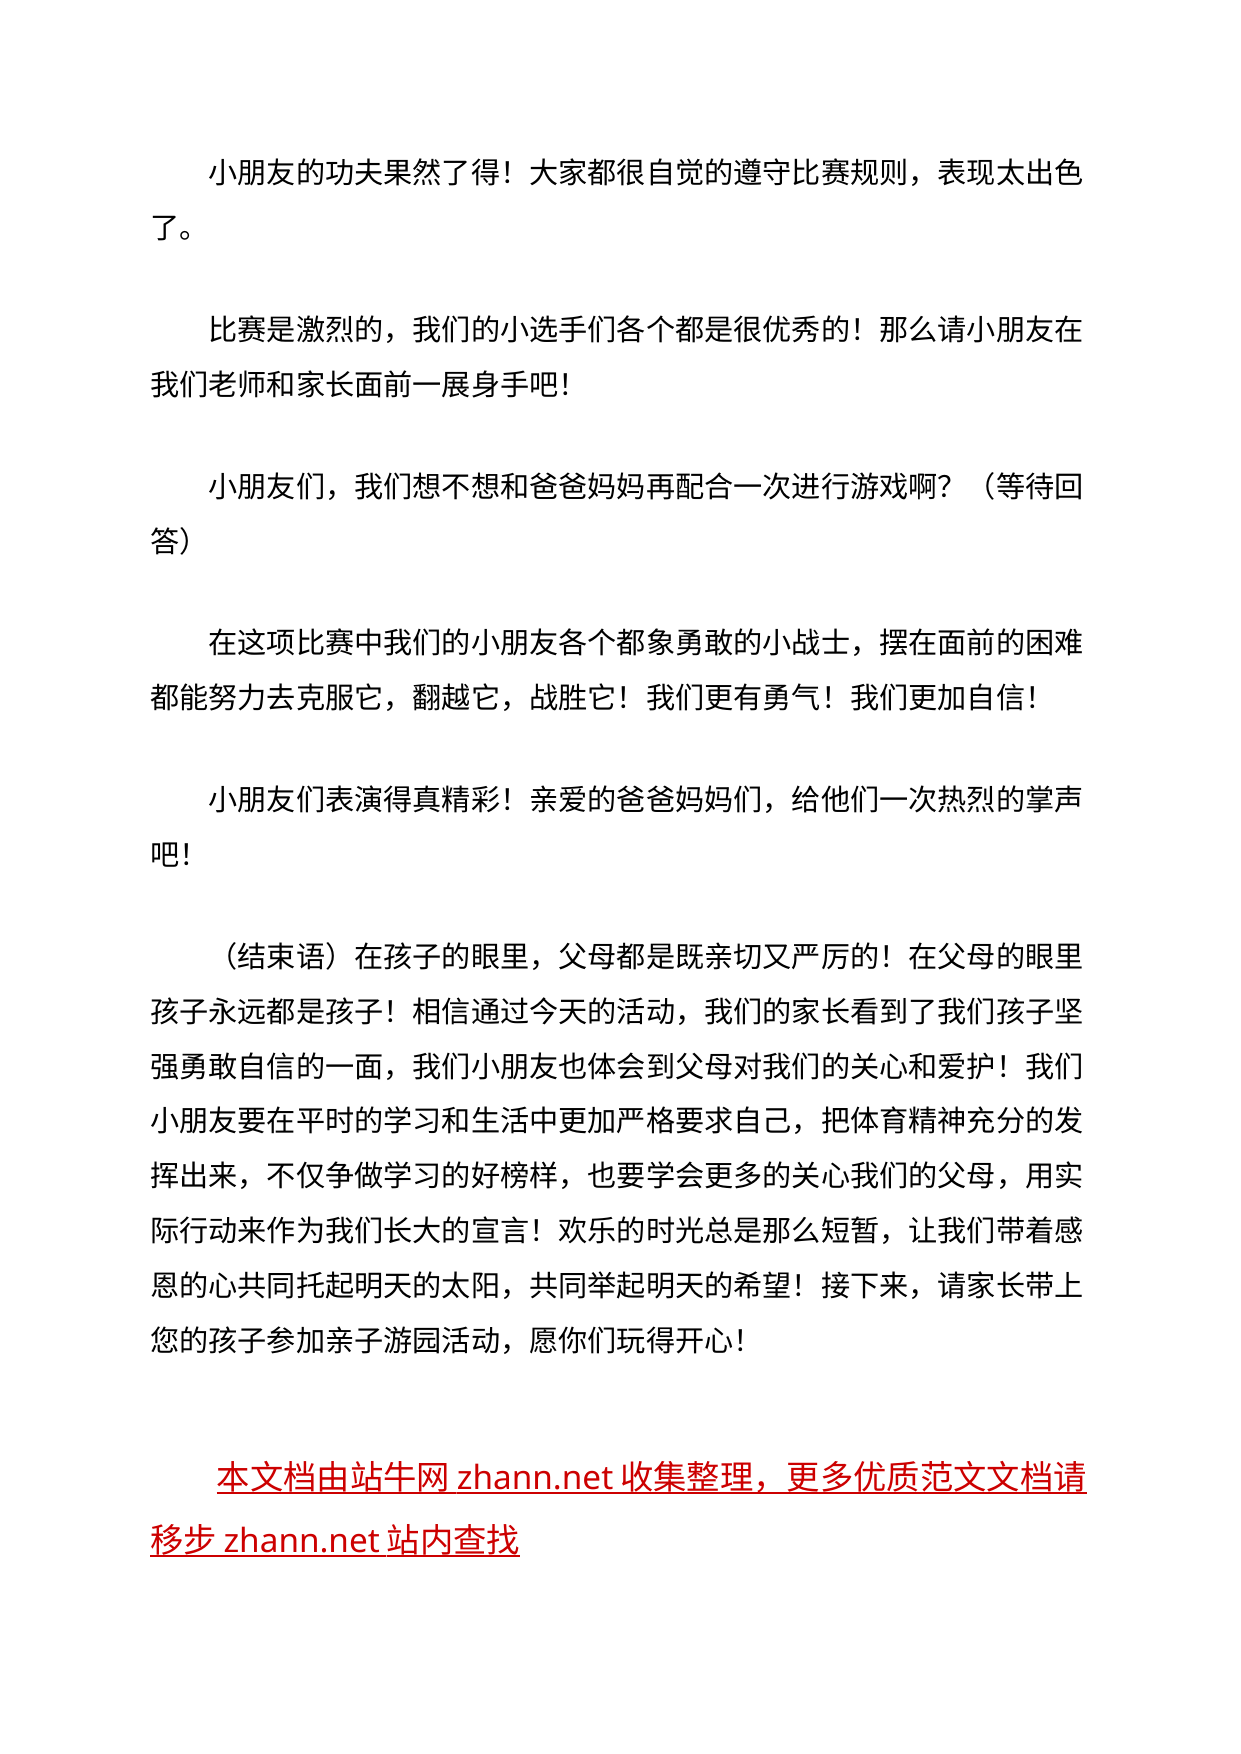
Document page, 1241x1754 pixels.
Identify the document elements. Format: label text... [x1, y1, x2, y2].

text 小朋友们，我们想不想和爸爸妈妈再配合一次进行游戏啊？（等待回答） [150, 463, 1090, 561]
text 本文档由站牛网zhann.net收集整理，更多优质范文文档请移步zhann.net站内查找 [150, 1451, 1090, 1562]
text 小朋友的功夫果然了得！大家都很自觉的遵守比赛规则，表现太出色了。 [150, 150, 1090, 247]
text 比赛是激烈的，我们的小选手们各个都是很优秀的！那么请小朋友在我们老师和家长面前一展身手吧！ [150, 307, 1090, 404]
text （结束语）在孩子的眼里，父母都是既亲切又严厉的！在父母的眼里孩子永远都是孩子！相信通过今天的活动，我们的家长看到了我们孩子坚强勇敢自信的一面，我们小朋友也体会到父母对我们的关心和爱护！我们小朋友要在平时的学习和生活中更加严格要求自己，把体育精神充分的发挥出来，不仅争做学习的好榜样，也要学会更多的关心我们的父母，用实际行动来作为我们长大的宣言！欢乐的时光总是那么短暂，让我们带着感恩的心共同托起明天的太阳，共同举起明天的希望！接下来，请家长带上您的孩子参加亲子游园活动，愿你们玩得开心！ [150, 933, 1090, 1360]
text 小朋友们表演得真精彩！亲爱的爸爸妈妈们，给他们一次热烈的掌声吧！ [150, 777, 1090, 874]
text 在这项比赛中我们的小朋友各个都象勇敢的小战士，摆在面前的困难都能努力去克服它，翻越它，战胜它！我们更有勇气！我们更加自信！ [150, 620, 1090, 717]
